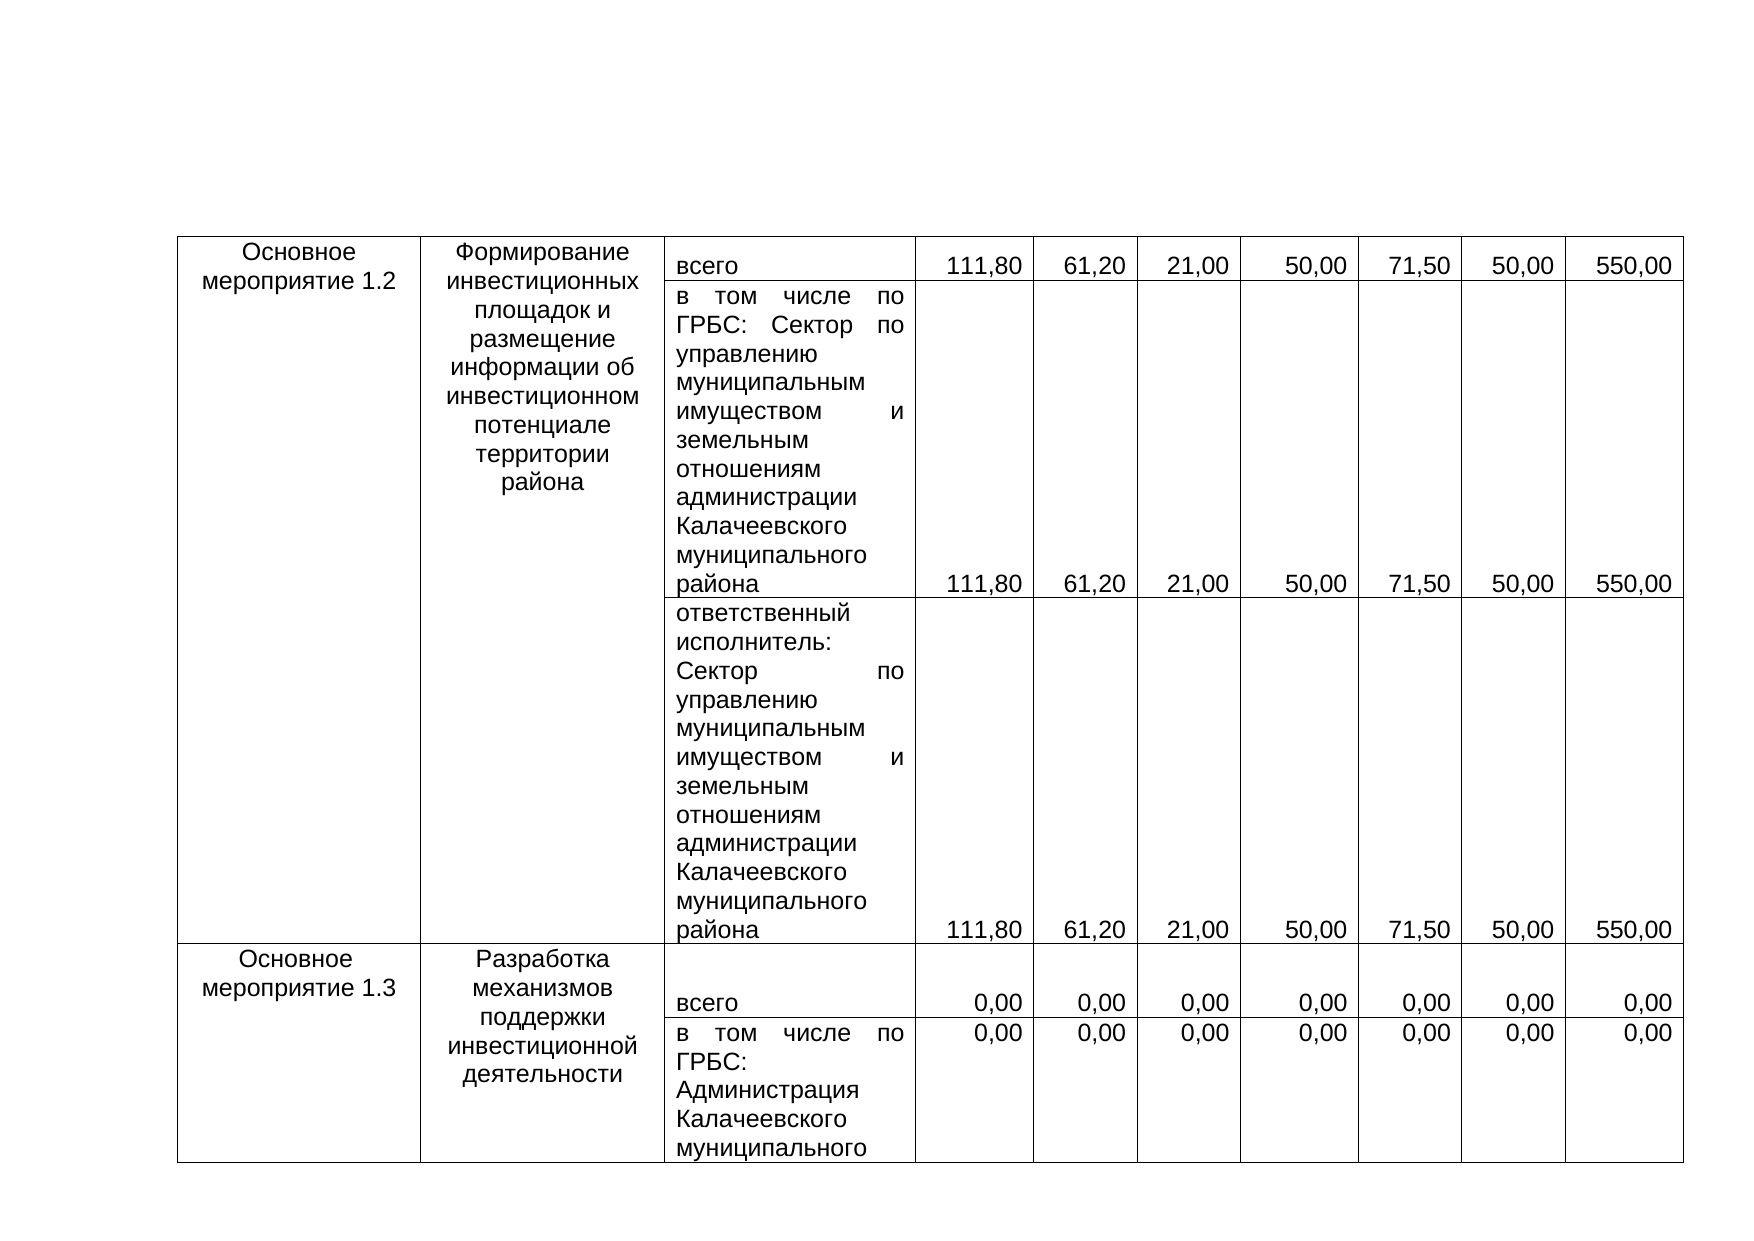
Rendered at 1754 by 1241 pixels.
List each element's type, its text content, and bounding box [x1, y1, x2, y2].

table_cell 0,00 [1138, 1018, 1240, 1162]
table_cell 50,00 [1241, 237, 1358, 280]
table_cell 550,00 [1566, 237, 1683, 280]
table_cell 550,00 [1566, 281, 1683, 597]
table_cell 111,80 [916, 237, 1033, 280]
table_cell ответственный исполнитель: Сектор по управлению муниципальным имуществом и земельным отношениям администрации Калачеевского муниципального района [665, 598, 915, 943]
table_cell 50,00 [1241, 598, 1358, 943]
table_cell 0,00 [1034, 1018, 1137, 1162]
table_cell 50,00 [1462, 598, 1565, 943]
table_cell в том числе по ГРБС: Сектор по управлению муниципальным имуществом и земельным отношениям администрации Калачеевского муниципального района [665, 281, 915, 597]
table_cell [665, 1018, 915, 1162]
table_cell 0,00 [1034, 944, 1137, 1017]
table_cell 0,00 [1566, 944, 1683, 1017]
table_cell 21,00 [1138, 237, 1240, 280]
table_cell 0,00 [1241, 944, 1358, 1017]
table_cell 0,00 [1241, 1018, 1358, 1162]
table_cell 111,80 [916, 281, 1033, 597]
table_cell 71,50 [1359, 281, 1461, 597]
table_cell 550,00 [1566, 598, 1683, 943]
table_cell Основное мероприятие 1.2 [178, 237, 420, 943]
table_cell 0,00 [916, 1018, 1033, 1162]
table_cell 111,80 [916, 598, 1033, 943]
table_cell Основное мероприятие 1.3 [178, 944, 420, 1162]
table_cell Формирование инвестиционных площадок и размещение информации об инвестиционном потенциале территории района [421, 237, 664, 943]
table_cell 0,00 [1138, 944, 1240, 1017]
table_cell Разработка механизмов поддержки инвестиционной деятельности [421, 944, 664, 1162]
table_cell всего [665, 944, 915, 1017]
table_cell 61,20 [1034, 237, 1137, 280]
table_cell 50,00 [1462, 237, 1565, 280]
table_cell 61,20 [1034, 598, 1137, 943]
table_cell 0,00 [1566, 1018, 1683, 1162]
table_cell 21,00 [1138, 281, 1240, 597]
table_cell 0,00 [1359, 944, 1461, 1017]
table_cell 21,00 [1138, 598, 1240, 943]
table_cell 71,50 [1359, 237, 1461, 280]
table_cell 0,00 [916, 944, 1033, 1017]
table_cell 0,00 [1462, 1018, 1565, 1162]
table_cell 71,50 [1359, 598, 1461, 943]
table_cell 0,00 [1359, 1018, 1461, 1162]
table_cell 50,00 [1241, 281, 1358, 597]
table_cell всего [665, 237, 915, 280]
table_cell 50,00 [1462, 281, 1565, 597]
table_cell 0,00 [1462, 944, 1565, 1017]
table_cell 61,20 [1034, 281, 1137, 597]
